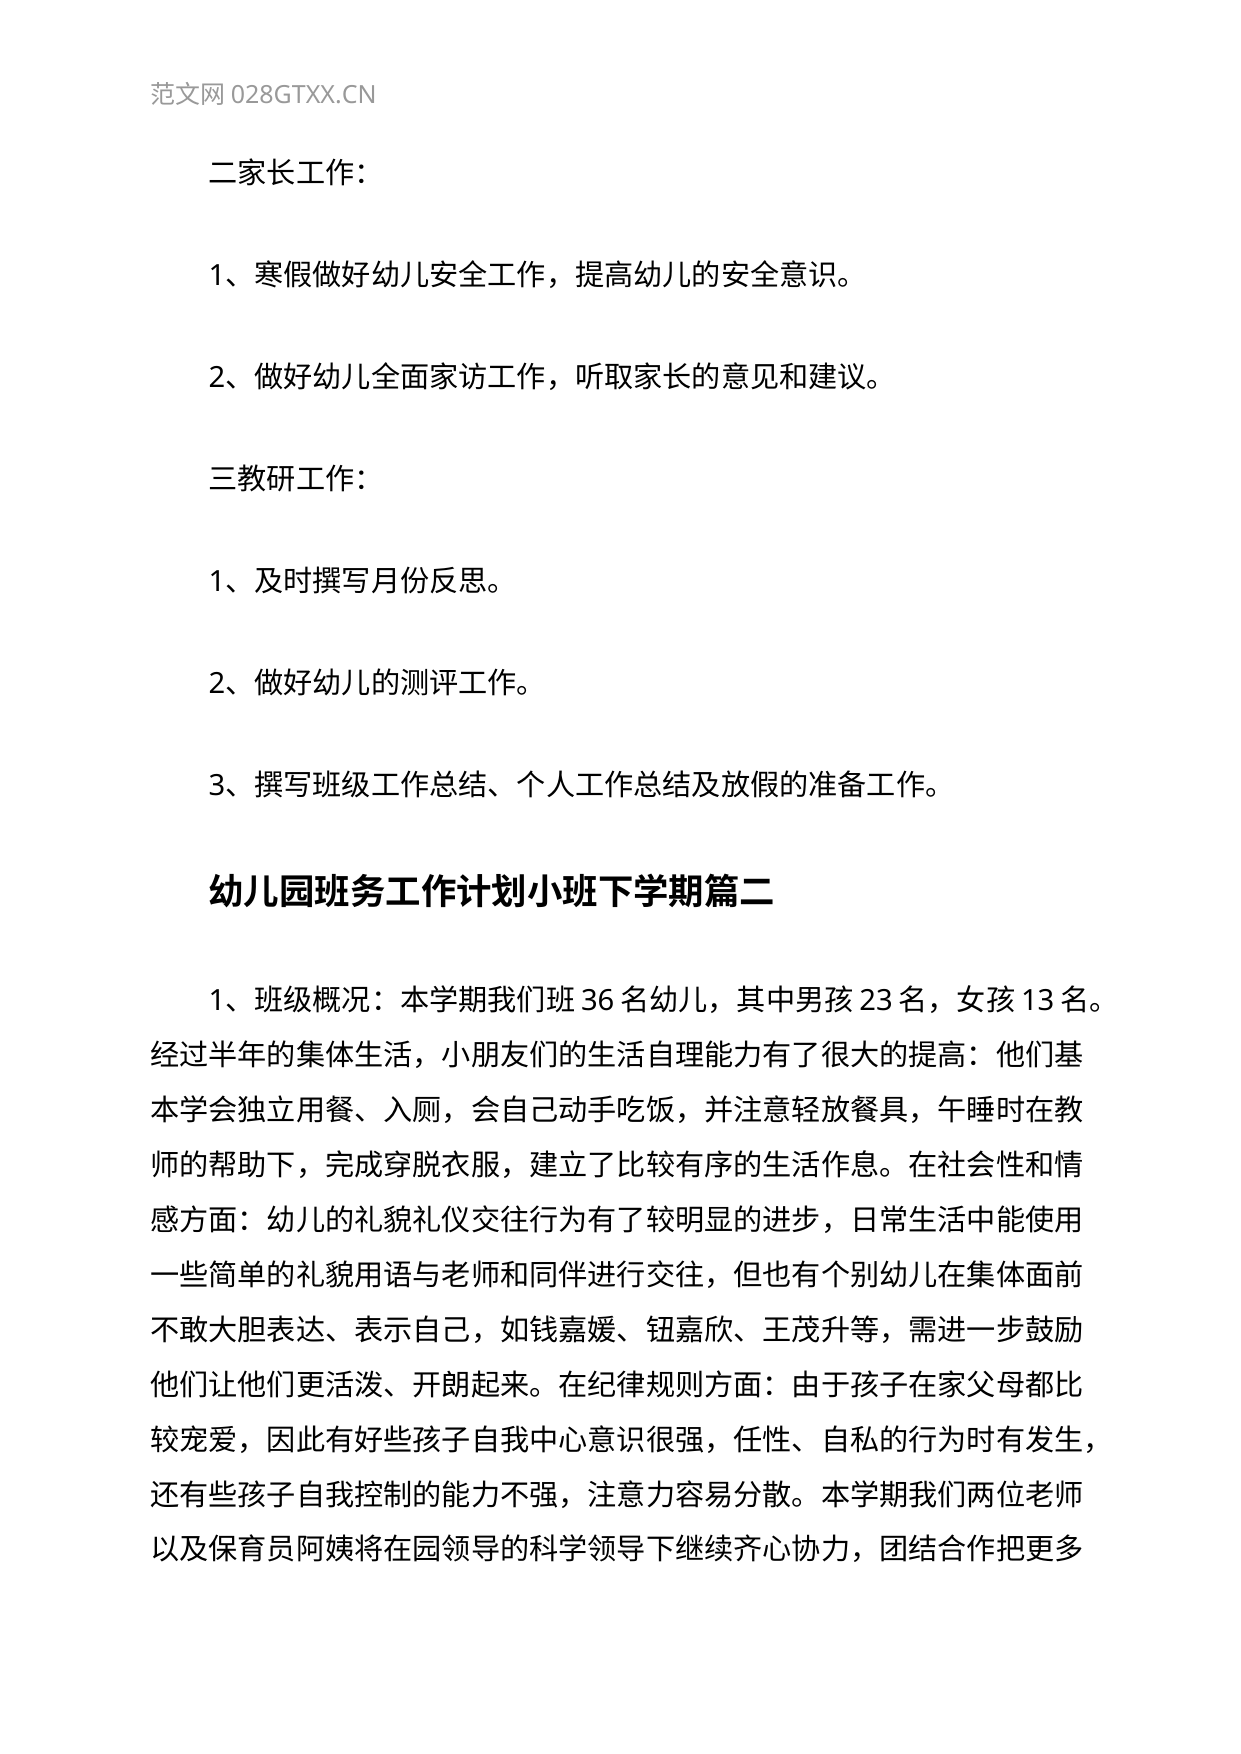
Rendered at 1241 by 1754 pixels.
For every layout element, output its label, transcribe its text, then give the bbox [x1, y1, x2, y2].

text 三教研工作： [150, 456, 1090, 498]
text 1、寒假做好幼儿安全工作，提高幼儿的安全意识。 [150, 252, 1090, 294]
text 3、撰写班级工作总结、个人工作总结及放假的准备工作。 [150, 761, 1090, 804]
text 1、及时撰写月份反思。 [150, 557, 1090, 600]
text 二家长工作： [150, 150, 1090, 192]
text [150, 977, 1090, 1568]
text 2、做好幼儿的测评工作。 [150, 659, 1090, 702]
text 2、做好幼儿全面家访工作，听取家长的意见和建议。 [150, 354, 1090, 396]
text 幼儿园班务工作计划小班下学期篇二 [150, 863, 1090, 915]
